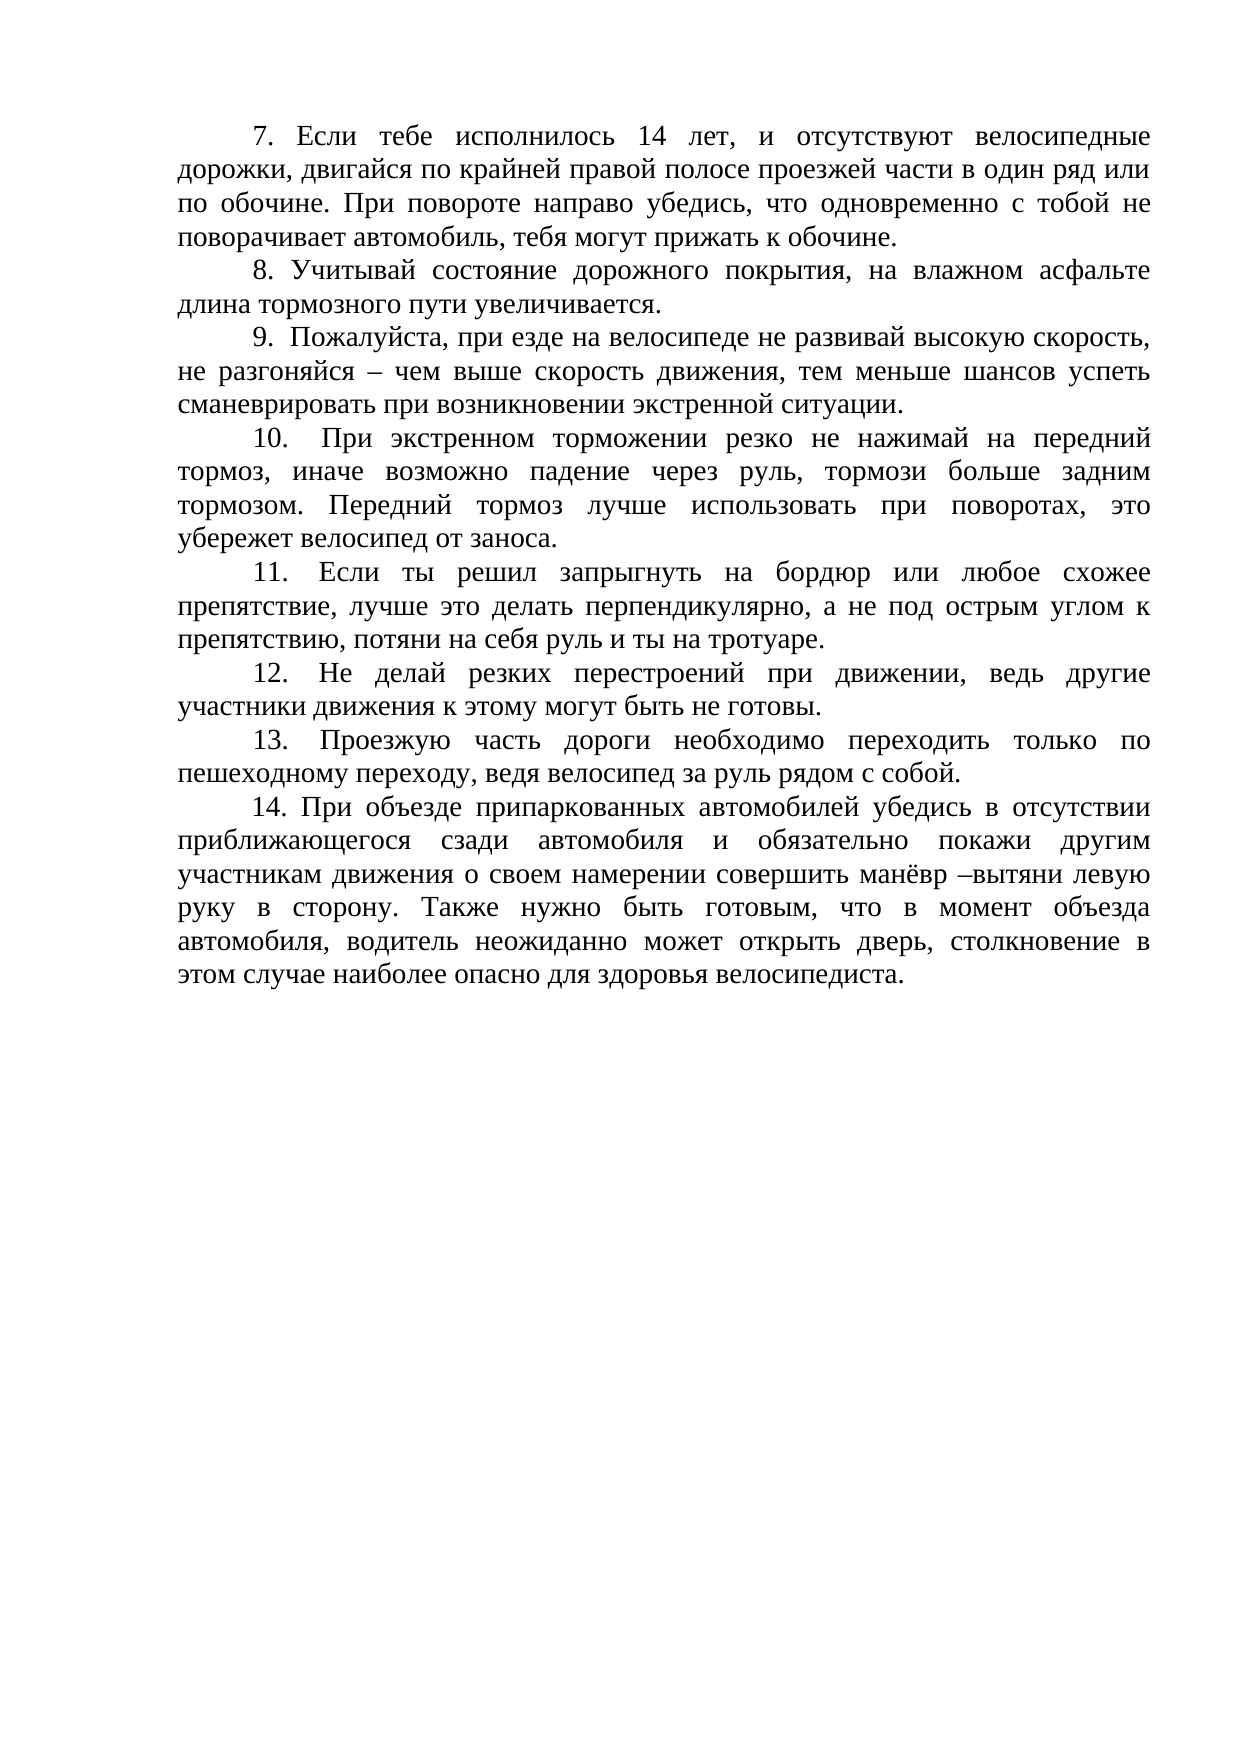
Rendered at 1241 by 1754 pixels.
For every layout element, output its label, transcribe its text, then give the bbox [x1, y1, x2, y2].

text 14. При объезде припаркованных автомобилей убедись в отсутствии приближающегося сзади автомобиля и обязательно покажи другим участникам движения о своем намерении совершить манёвр –вытяни левую руку в сторону. Также нужно быть готовым, что в момент объезда автомобиля, водитель неожиданно может открыть дверь, столкновение в этом случае наиболее опасно для здоровья велосипедиста. [177, 789, 1152, 990]
text 12. Не делай резких перестроений при движении, ведь другие участники движения к этому могут быть не готовы. [177, 655, 1152, 722]
text 13. Проезжую часть дороги необходимо переходить только по пешеходному переходу, ведя велосипед за руль рядом с собой. [177, 722, 1152, 789]
text 7. Если тебе исполнилось 14 лет, и отсутствуют велосипедные дорожки, двигайся по крайней правой полосе проезжей части в один ряд или по обочине. При повороте направо убедись, что одновременно с тобой не поворачивает автомобиль, тебя могут прижать к обочине. [177, 118, 1152, 252]
text 8. Учитывай состояние дорожного покрытия, на влажном асфальте длина тормозного пути увеличивается. [177, 252, 1152, 319]
text 11. Если ты решил запрыгнуть на бордюр или любое схожее препятствие, лучше это делать перпендикулярно, а не под острым углом к препятствию, потяни на себя руль и ты на тротуаре. [177, 554, 1152, 655]
text 10. При экстренном торможении резко не нажимай на передний тормоз, иначе возможно падение через руль, тормози больше задним тормозом. Передний тормоз лучше использовать при поворотах, это убережет велосипед от заноса. [177, 420, 1152, 554]
text 9. Пожалуйста, при езде на велосипеде не развивай высокую скорость, не разгоняйся – чем выше скорость движения, тем меньше шансов успеть сманеврировать при возникновении экстренной ситуации. [177, 319, 1152, 420]
